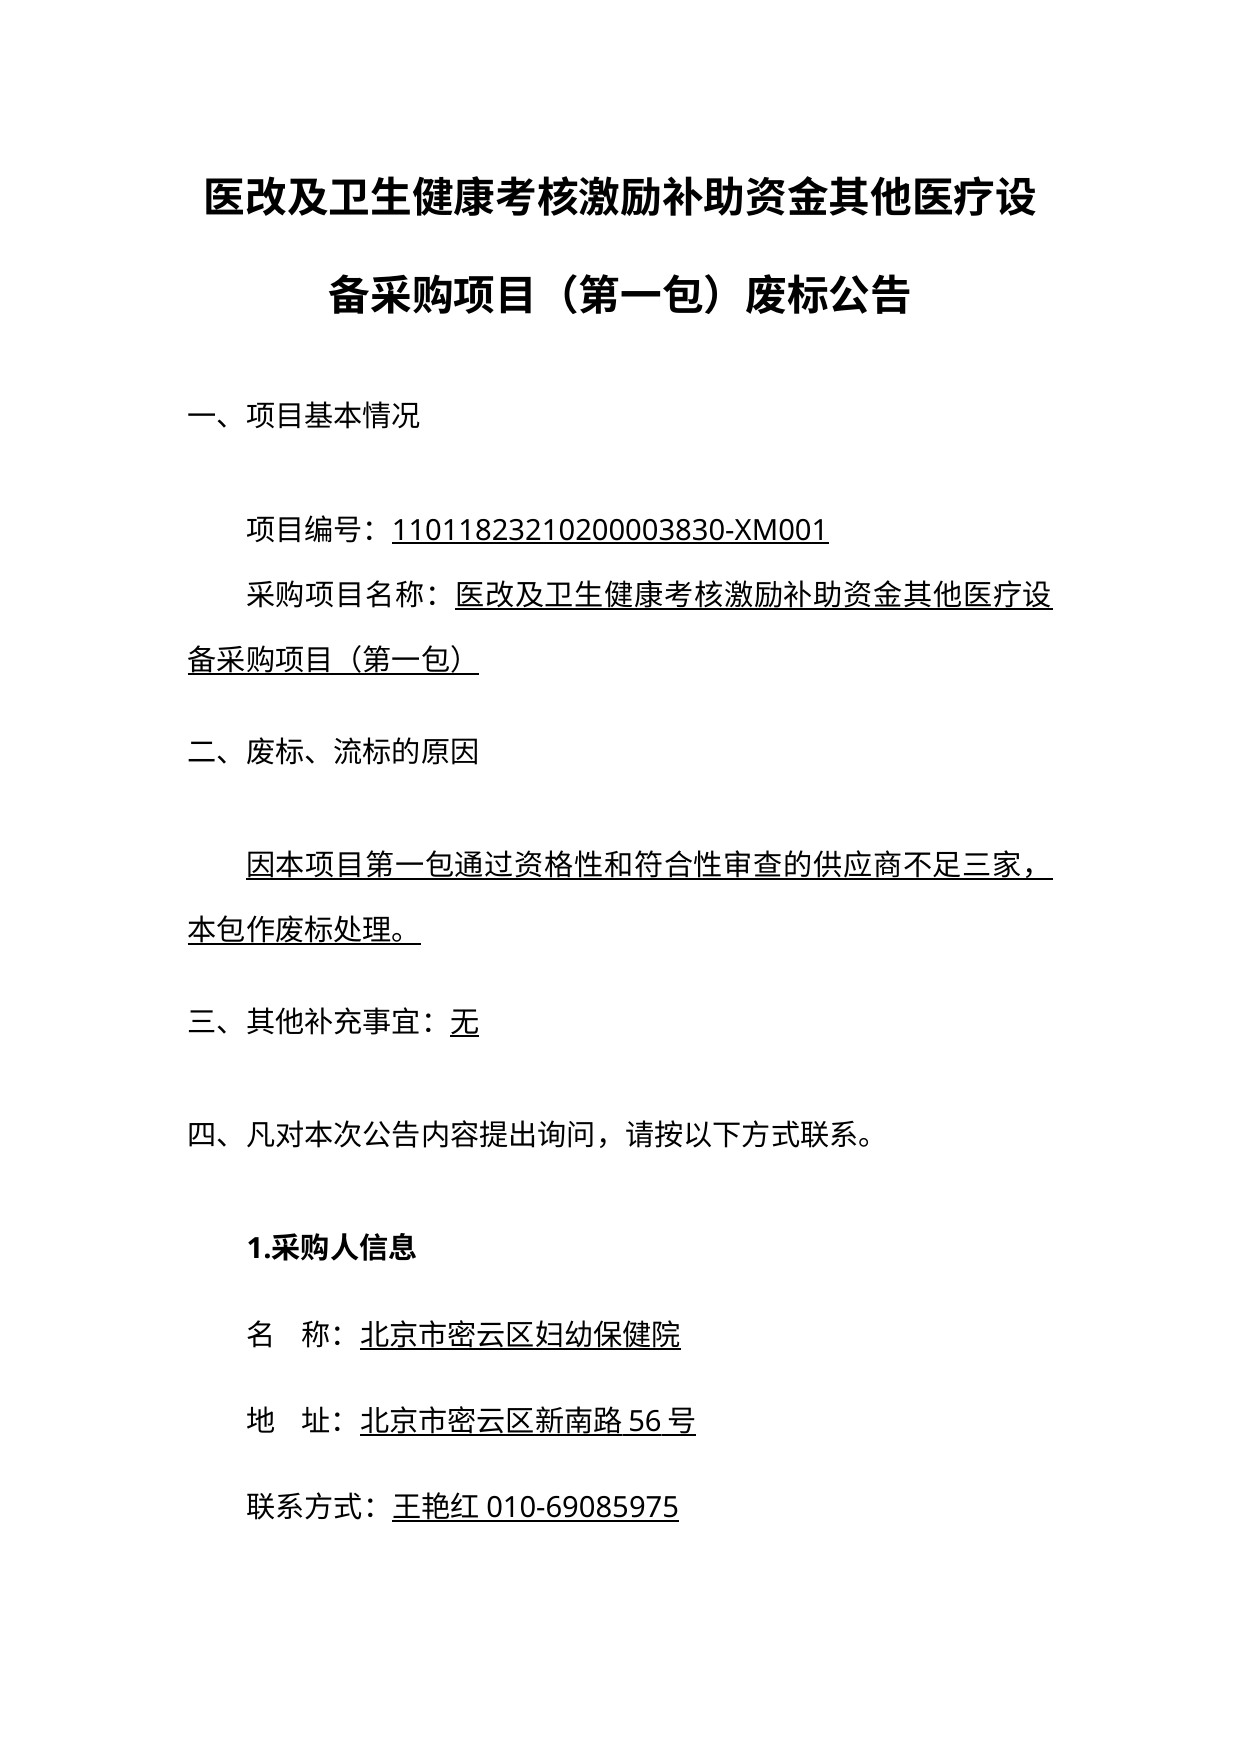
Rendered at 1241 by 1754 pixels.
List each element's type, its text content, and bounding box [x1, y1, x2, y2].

text 医改及卫生健康考核激励补助资金其他医疗设备采购项目（第一包）废标公告 [187, 162, 1053, 324]
text 采购项目名称：医改及卫生健康考核激励补助资金其他医疗设备采购项目（第一包） [187, 560, 1053, 690]
text 因本项目第一包通过资格性和符合性审查的供应商不足三家，本包作废标处理。 [187, 830, 1053, 960]
text 1.采购人信息 [187, 1214, 1053, 1279]
text 三、其他补充事宜：无 [187, 987, 1053, 1052]
text 联系方式：王艳红 010-69085975 [187, 1472, 1053, 1537]
text 二、废标、流标的原因 [187, 717, 1053, 782]
text 名 称：北京市密云区妇幼保健院 [187, 1300, 1053, 1365]
text 四、凡对本次公告内容提出询问，请按以下方式联系。 [187, 1101, 1053, 1166]
text 一、项目基本情况 [187, 382, 1053, 447]
text 地 址：北京市密云区新南路56号 [187, 1386, 1053, 1451]
text 项目编号：11011823210200003830-XM001 [187, 495, 1053, 560]
